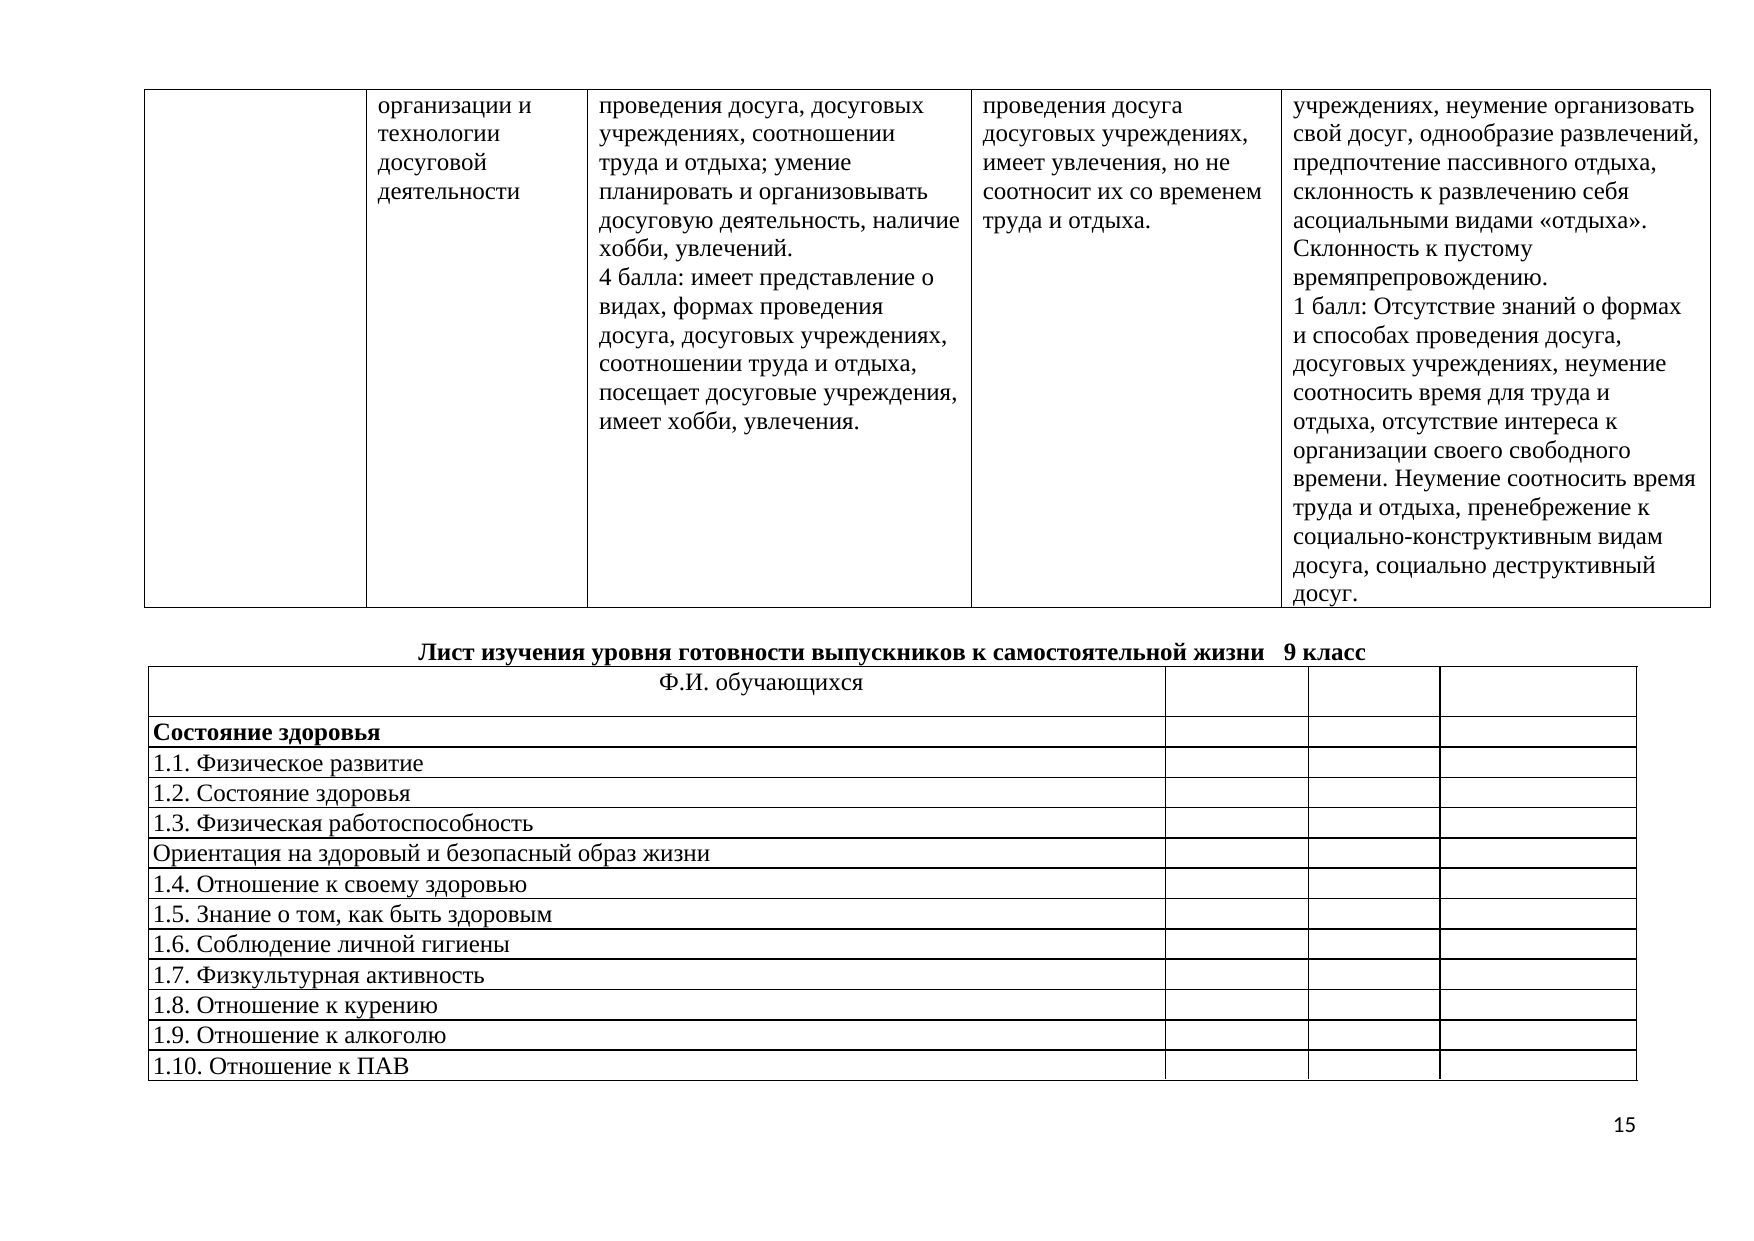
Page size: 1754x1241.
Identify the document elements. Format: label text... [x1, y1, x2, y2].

table_cell 1.4. Отношение к своему здоровью [149, 869, 1165, 898]
table_cell [1441, 808, 1636, 837]
table_cell [1166, 1051, 1308, 1079]
table_cell [1166, 748, 1308, 776]
table_cell [1441, 960, 1636, 988]
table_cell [145, 90, 366, 607]
table_cell 1.6. Соблюдение личной гигиены [149, 930, 1165, 958]
table_cell [1166, 778, 1308, 807]
table_cell 1.10. Отношение к ПАВ [149, 1051, 1165, 1079]
table_cell 1.2. Состояние здоровья [149, 778, 1165, 807]
table_cell [1309, 1051, 1439, 1079]
table_cell [1166, 808, 1308, 837]
table_cell [1166, 960, 1308, 988]
table_cell 1.8. Отношение к курению [149, 990, 1165, 1019]
table_cell Ориентация на здоровый и безопасный образ жизни [149, 839, 1165, 867]
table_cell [1282, 90, 1710, 607]
table_cell [1309, 1021, 1439, 1049]
table_cell [1309, 930, 1439, 958]
table_cell 1.3. Физическая работоспособность [149, 808, 1165, 837]
table_cell [1166, 717, 1308, 746]
table_cell 1.7. Физкультурная активность [149, 960, 1165, 988]
table_cell [1441, 748, 1636, 776]
text Лист изучения уровня готовности выпускников к самостоятельной жизни 9 класс [148, 637, 1636, 666]
table_header [1309, 667, 1439, 716]
table_cell [1441, 990, 1636, 1019]
table_cell 1.1. Физическое развитие [149, 748, 1165, 776]
table_cell [1309, 748, 1439, 776]
table_cell [1309, 899, 1439, 928]
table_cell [588, 90, 971, 607]
table_cell [1441, 778, 1636, 807]
table_cell [1166, 1021, 1308, 1049]
table_cell [1309, 960, 1439, 988]
table_header Ф.И. обучающихся [149, 667, 1165, 716]
table_cell [1309, 839, 1439, 867]
table_cell [1309, 990, 1439, 1019]
table_cell [1441, 899, 1636, 928]
table_cell [1441, 839, 1636, 867]
table_cell [1309, 717, 1439, 746]
table_cell [1166, 930, 1308, 958]
table_cell [1309, 778, 1439, 807]
table_cell [1309, 808, 1439, 837]
table_cell [1309, 869, 1439, 898]
table_cell [1166, 899, 1308, 928]
table_cell [1166, 839, 1308, 867]
table_header [1441, 667, 1636, 716]
table_cell [1166, 990, 1308, 1019]
table_header [1166, 667, 1308, 716]
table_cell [367, 90, 587, 607]
table_cell [1441, 869, 1636, 898]
table_cell [1441, 1021, 1636, 1049]
table_cell [1166, 869, 1308, 898]
table_cell Состояние здоровья [149, 717, 1165, 746]
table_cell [972, 90, 1281, 607]
table_cell [1441, 930, 1636, 958]
table_cell [1441, 1051, 1636, 1079]
table_cell 1.9. Отношение к алкоголю [149, 1021, 1165, 1049]
table_cell 1.5. Знание о том, как быть здоровым [149, 899, 1165, 928]
table_cell [1441, 717, 1636, 746]
